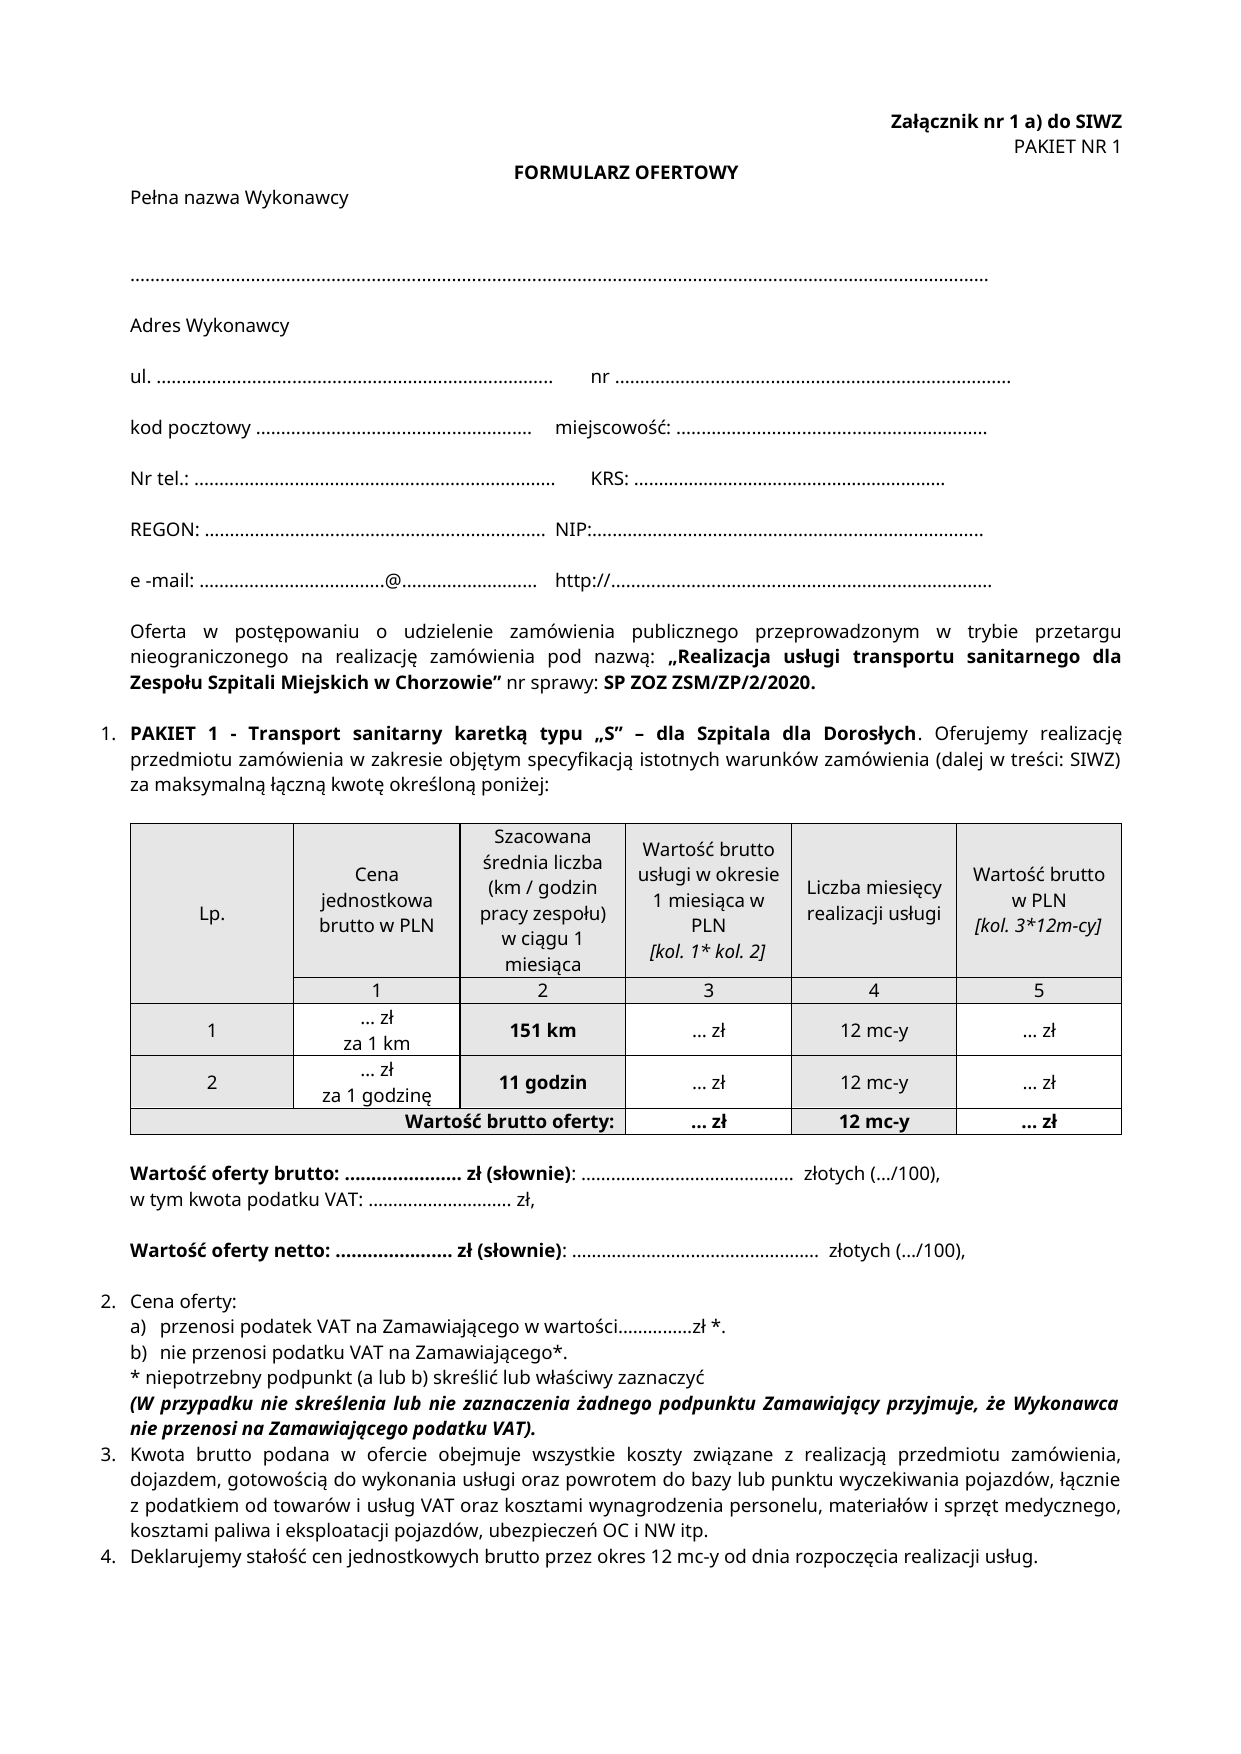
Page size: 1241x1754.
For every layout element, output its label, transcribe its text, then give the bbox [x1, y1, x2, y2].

table_cell … zł za 1 km [294, 1004, 459, 1055]
table_cell … zł za 1 godzinę [294, 1056, 459, 1107]
list Deklarujemy stałość cen jednostkowych brutto przez okres 12 mc-y od dnia rozpoczęcia realizacji usług. [100, 1543, 1122, 1569]
table_cell 151 km [461, 1004, 625, 1055]
text kod pocztowy ....................................................... miejscowość: .............................................................. [130, 414, 1122, 440]
table_header Szacowana średnia liczba (km / godzin pracy zespołu) w ciągu 1 miesiąca [461, 824, 625, 977]
table_cell 12 mc-y [792, 1056, 956, 1107]
table_cell … zł [957, 1004, 1121, 1055]
table_cell 11 godzin [461, 1056, 625, 1107]
table_cell 1 [294, 978, 459, 1003]
text Oferta w postępowaniu o udzielenie zamówienia publicznego przeprowadzonym w trybie przetargu nieograniczonego na realizację zamówienia pod nazwą: „Realizacja usługi transportu sanitarnego dla Zespołu Szpitali Miejskich w Chorzowie” nr sprawy: SP ZOZ ZSM/ZP/2/2020. [130, 618, 1122, 695]
text Wartość oferty brutto: …………………. zł (słownie): …….……………………………... złotych (…/100), [130, 1161, 1122, 1186]
table_cell 5 [957, 978, 1121, 1003]
text * niepotrzebny podpunkt (a lub b) skreślić lub właściwy zaznaczyć [130, 1365, 1122, 1390]
table_header Wartość brutto w PLN [kol. 3*12m-cy] [957, 824, 1121, 977]
table_cell 2 [131, 1056, 293, 1107]
list Załącznik nr 1 a) do SIWZ [130, 108, 1122, 133]
list nie przenosi podatku VAT na Zamawiającego*. [130, 1339, 1122, 1365]
text Pełna nazwa Wykonawcy [130, 184, 1122, 210]
text REGON: …................................................................. NIP:.............................................................................. [130, 516, 1122, 542]
text e -mail: …..................................@........................... http://............................................................................ [130, 567, 1122, 593]
table_cell 3 [626, 978, 791, 1003]
table_cell … zł [626, 1109, 791, 1134]
table_header Liczba miesięcy realizacji usługi [792, 824, 956, 977]
text w tym kwota podatku VAT: ……………………….. zł, [130, 1186, 1122, 1212]
table_cell … zł [626, 1004, 791, 1055]
table_header Lp. [131, 824, 293, 1003]
table_cell … zł [957, 1109, 1121, 1134]
table_cell … zł [957, 1056, 1121, 1107]
subtitle PAKIET NR 1 [130, 133, 1122, 159]
text Nr tel.: ........................................................................ KRS: ……………………………………………………… [130, 465, 1122, 491]
table_cell 4 [792, 978, 956, 1003]
table_cell 1 [131, 1004, 293, 1055]
table_cell Wartość brutto oferty: [131, 1109, 625, 1134]
table_cell 12 mc-y [792, 1109, 956, 1134]
table_header Cena jednostkowa brutto w PLN [294, 824, 459, 977]
subtitle FORMULARZ OFERTOWY [130, 159, 1122, 184]
table_cell 12 mc-y [792, 1004, 956, 1055]
list przenosi podatek VAT na Zamawiającego w wartości……………zł *. [130, 1314, 1122, 1339]
list Kwota brutto podana w ofercie obejmuje wszystkie koszty związane z realizacją przedmiotu zamówienia, dojazdem, gotowością do wykonania usługi oraz powrotem do bazy lub punktu wyczekiwania pojazdów, łącznie z podatkiem od towarów i usług VAT oraz kosztami wynagrodzenia personelu, materiałów i sprzęt medycznego, kosztami paliwa i eksploatacji pojazdów, ubezpieczeń OC i NW itp. [100, 1441, 1122, 1543]
list Cena oferty: [100, 1288, 1122, 1314]
text Wartość oferty netto: …………………. zł (słownie): ………………………………………….. złotych (…/100), [130, 1212, 1122, 1263]
table_cell 2 [461, 978, 625, 1003]
text Adres Wykonawcy [130, 312, 1122, 338]
text ul. ............................................................................... nr ............................................................................... [130, 363, 1122, 389]
text (W przypadku nie skreślenia lub nie zaznaczenia żadnego podpunktu Zamawiający przyjmuje, że Wykonawca nie przenosi na Zamawiającego podatku VAT). [130, 1390, 1122, 1441]
table_header Wartość brutto usługi w okresie 1 miesiąca w PLN [kol. 1* kol. 2] [626, 824, 791, 977]
list PAKIET 1 - Transport sanitarny karetką typu „S” – dla Szpitala dla Dorosłych. Oferujemy realizację przedmiotu zamówienia w zakresie objętym specyfikacją istotnych warunków zamówienia (dalej w treści: SIWZ) za maksymalną łączną kwotę określoną poniżej: [100, 720, 1122, 797]
text ........................................................................................................................................................................... [130, 261, 1122, 287]
table_cell … zł [626, 1056, 791, 1107]
